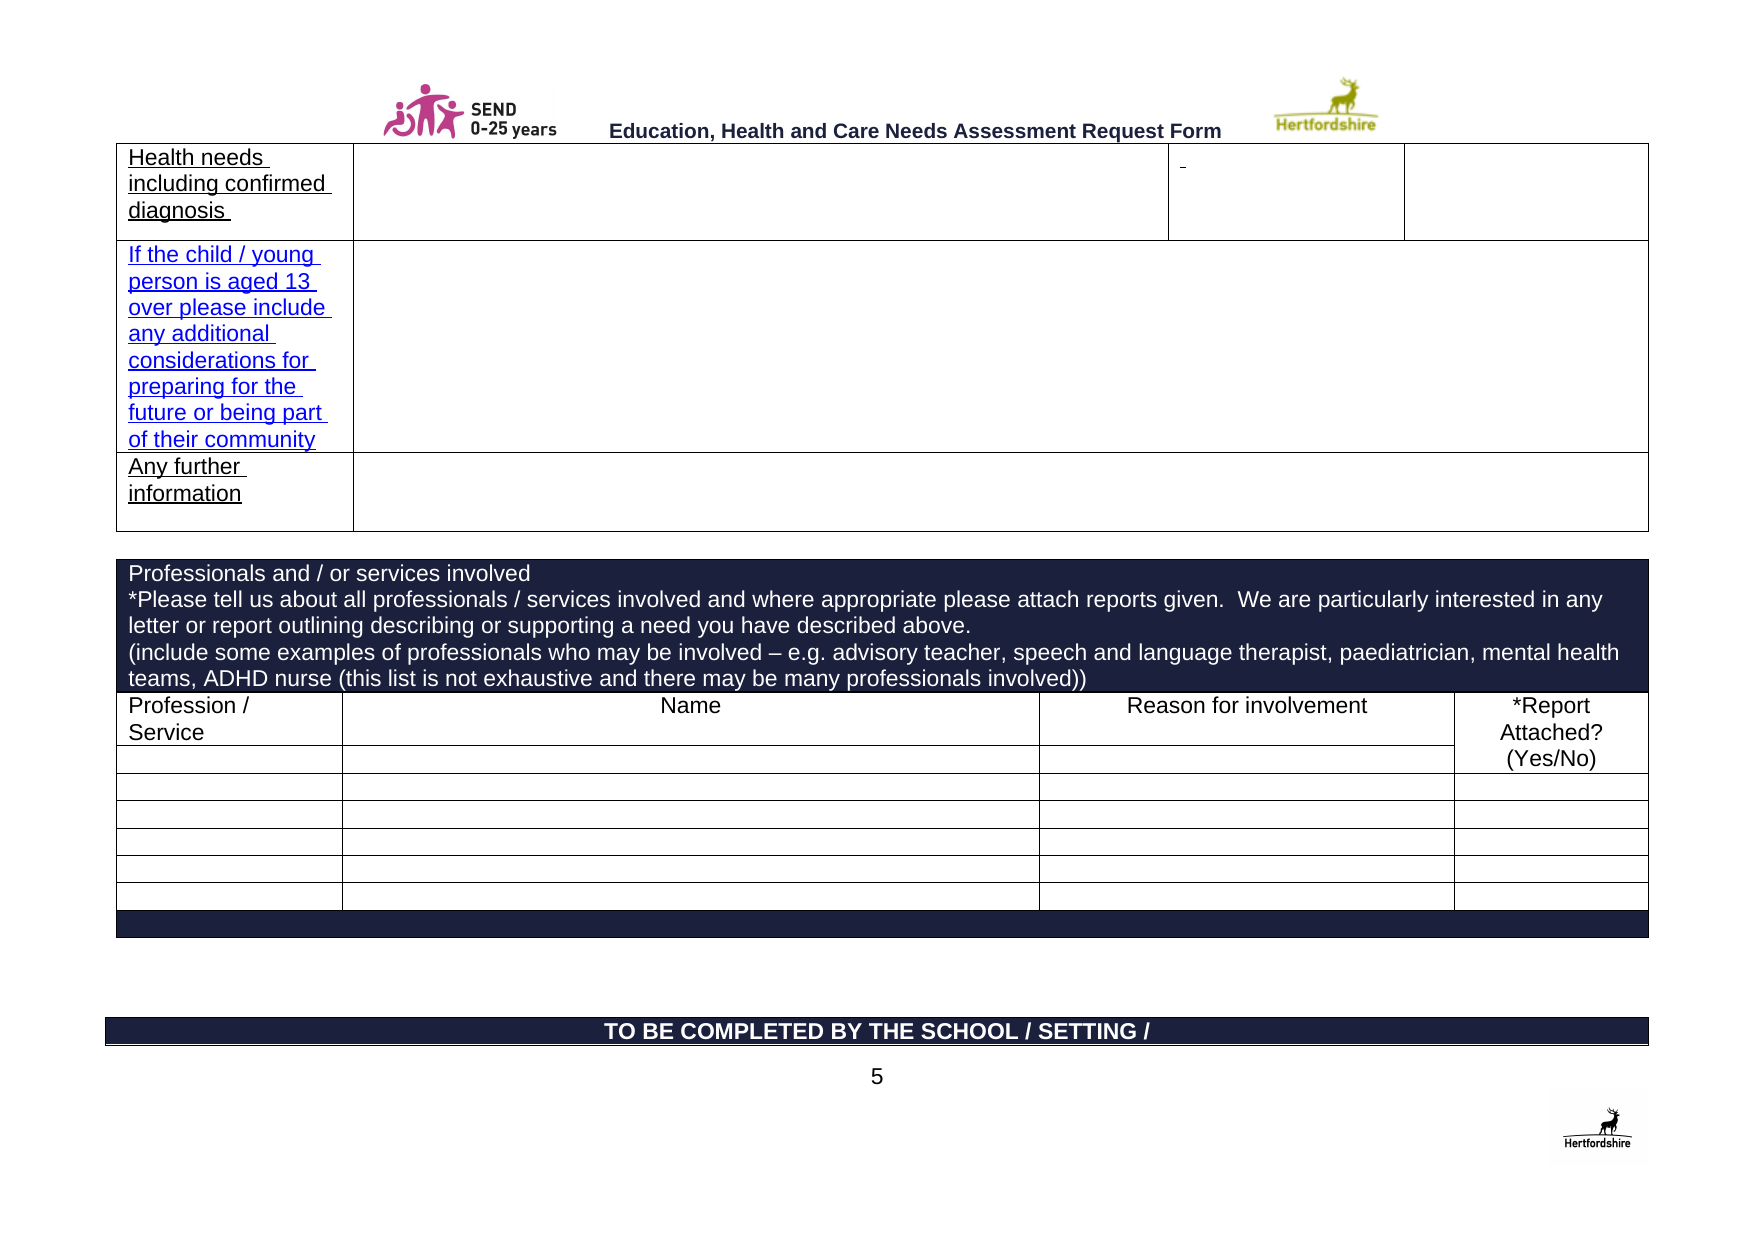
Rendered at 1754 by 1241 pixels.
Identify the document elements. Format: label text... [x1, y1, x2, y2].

table_cell Name [343, 693, 1039, 745]
table_cell Profession / Service [117, 693, 342, 745]
table_cell [354, 241, 1648, 452]
table_header Professionals and / or services involved *Please tell us about all professionals / services involved and where appropriate please attach reports given. We are particularly interested in any letter or report outlining describing or supporting a need you have described above. (include some examples of professionals who may be involved – e.g. advisory teacher, speech and language therapist, paediatrician, mental health teams, ADHD nurse (this list is not exhaustive and there may be many professionals involved)) [117, 560, 1648, 691]
table_cell [1040, 774, 1454, 800]
table_cell [343, 829, 1039, 855]
picture [383, 84, 557, 139]
table_header TO BE COMPLETED BY THE SCHOOL / SETTING / PERSON RESPONSIBLE FOR HOME EDUCATION [106, 1018, 1648, 1044]
table_cell [1455, 856, 1648, 882]
table_cell [1455, 774, 1648, 800]
table_cell [1040, 829, 1454, 855]
table_cell [117, 746, 342, 773]
table_cell [117, 774, 342, 800]
table_cell [117, 801, 342, 827]
table_cell [1169, 144, 1404, 240]
table_cell [1455, 883, 1648, 909]
table_cell [354, 453, 1648, 531]
table_cell [343, 801, 1039, 827]
table_cell [343, 883, 1039, 909]
table_cell [343, 746, 1039, 773]
table_cell Health needs including confirmed diagnosis [117, 144, 353, 240]
table_cell If the child / young person is aged 13 over please include any additional considerations for preparing for the future or being part of their community [117, 241, 353, 452]
table_cell [117, 856, 342, 882]
table_cell [1405, 144, 1648, 240]
table_cell [1040, 883, 1454, 909]
table_cell [1455, 801, 1648, 827]
table_cell *Report Attached? (Yes/No) [1455, 693, 1648, 773]
table_cell [343, 774, 1039, 800]
table_cell [117, 911, 1648, 937]
table_cell Reason for involvement [1040, 693, 1454, 745]
table_cell [1040, 746, 1454, 773]
table_cell [117, 883, 342, 909]
table_cell [354, 144, 1168, 240]
table_cell [1455, 829, 1648, 855]
table_cell [1040, 801, 1454, 827]
table_cell Any further information [117, 453, 353, 531]
picture [1268, 75, 1386, 139]
table_cell [343, 856, 1039, 882]
table_cell [1040, 856, 1454, 882]
picture [1547, 1089, 1649, 1166]
table_cell [117, 829, 342, 855]
